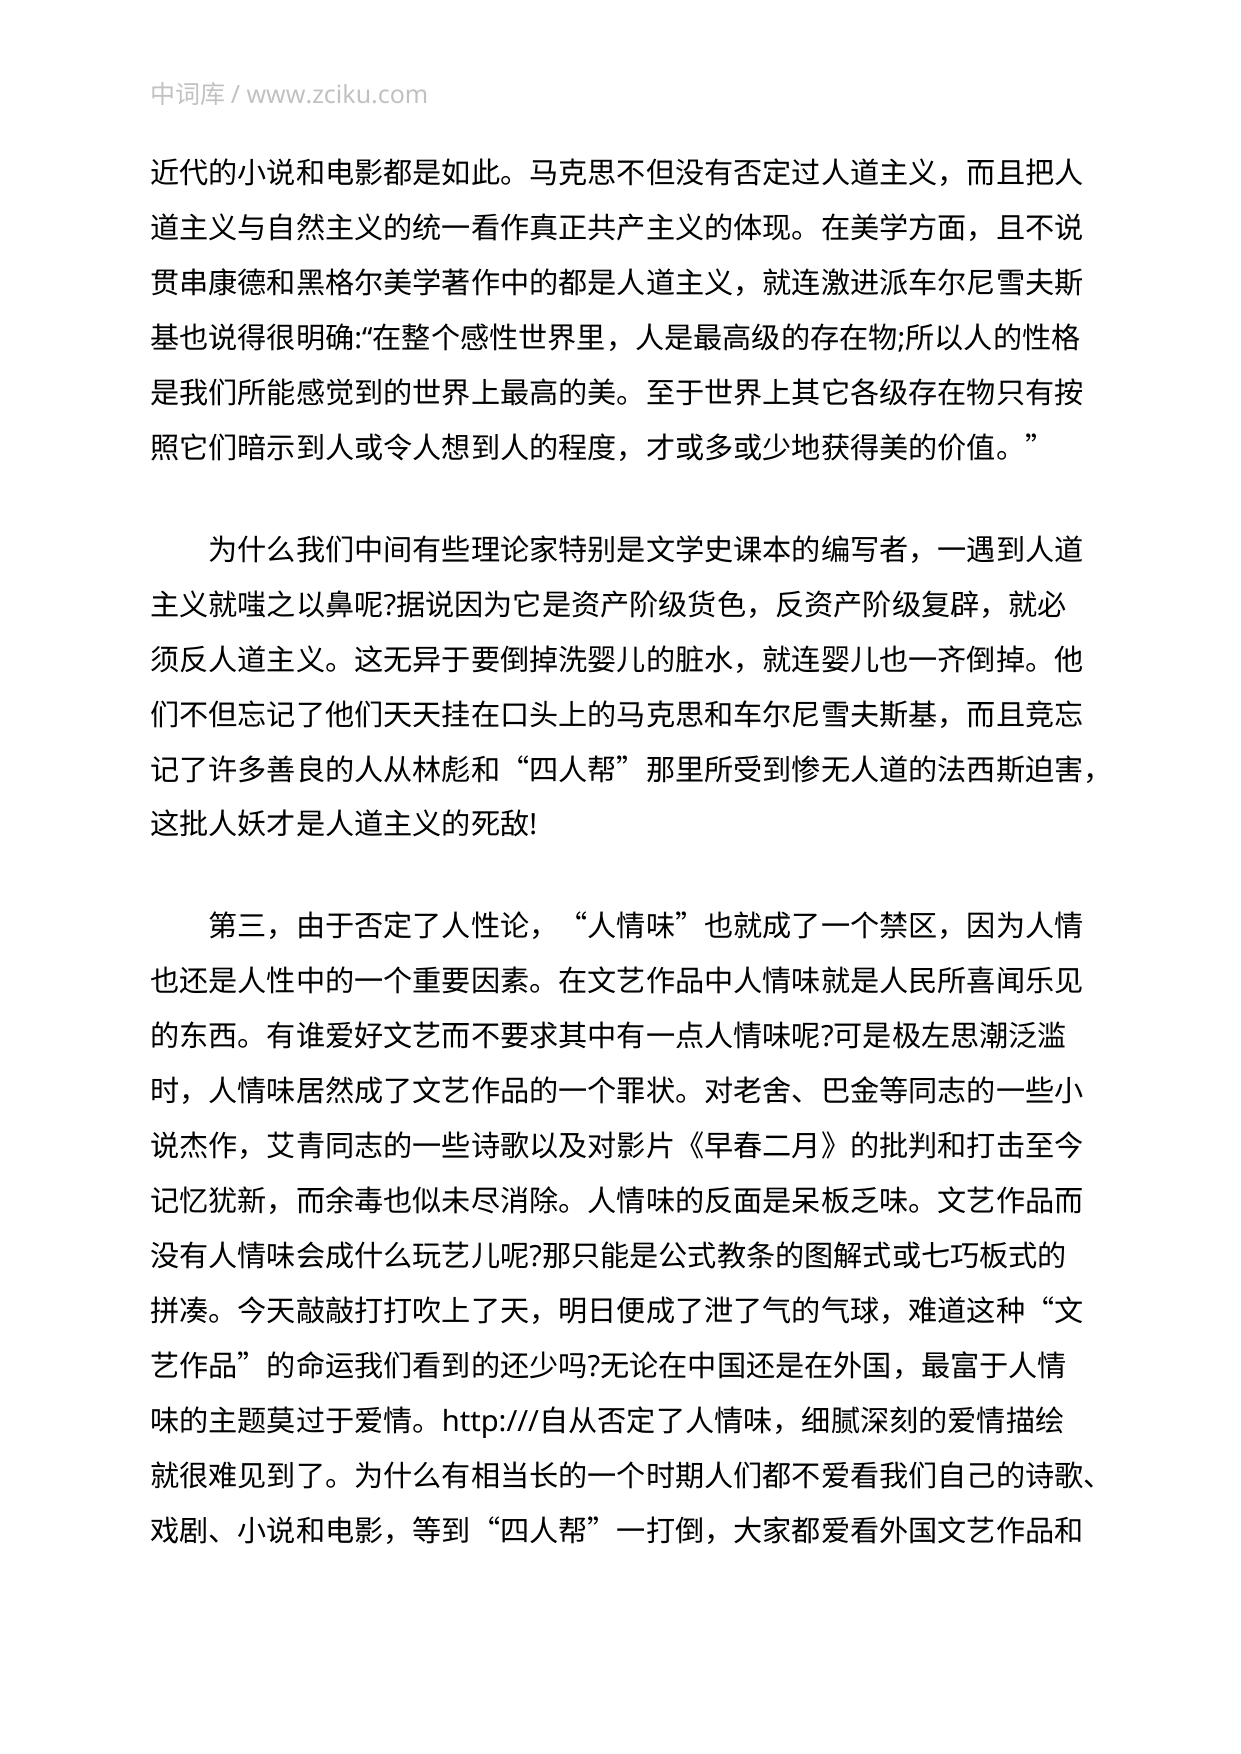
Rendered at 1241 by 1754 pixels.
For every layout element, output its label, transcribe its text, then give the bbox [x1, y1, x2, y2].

text 为什么我们中间有些理论家特别是文学史课本的编写者，一遇到人道主义就嗤之以鼻呢?据说因为它是资产阶级货色，反资产阶级复辟，就必须反人道主义。这无异于要倒掉洗婴儿的脏水，就连婴儿也一齐倒掉。他们不但忘记了他们天天挂在口头上的马克思和车尔尼雪夫斯基，而且竞忘记了许多善良的人从林彪和“四人帮”那里所受到惨无人道的法西斯迫害，这批人妖才是人道主义的死敌! [150, 526, 1090, 843]
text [150, 903, 1090, 1549]
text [150, 150, 1090, 467]
